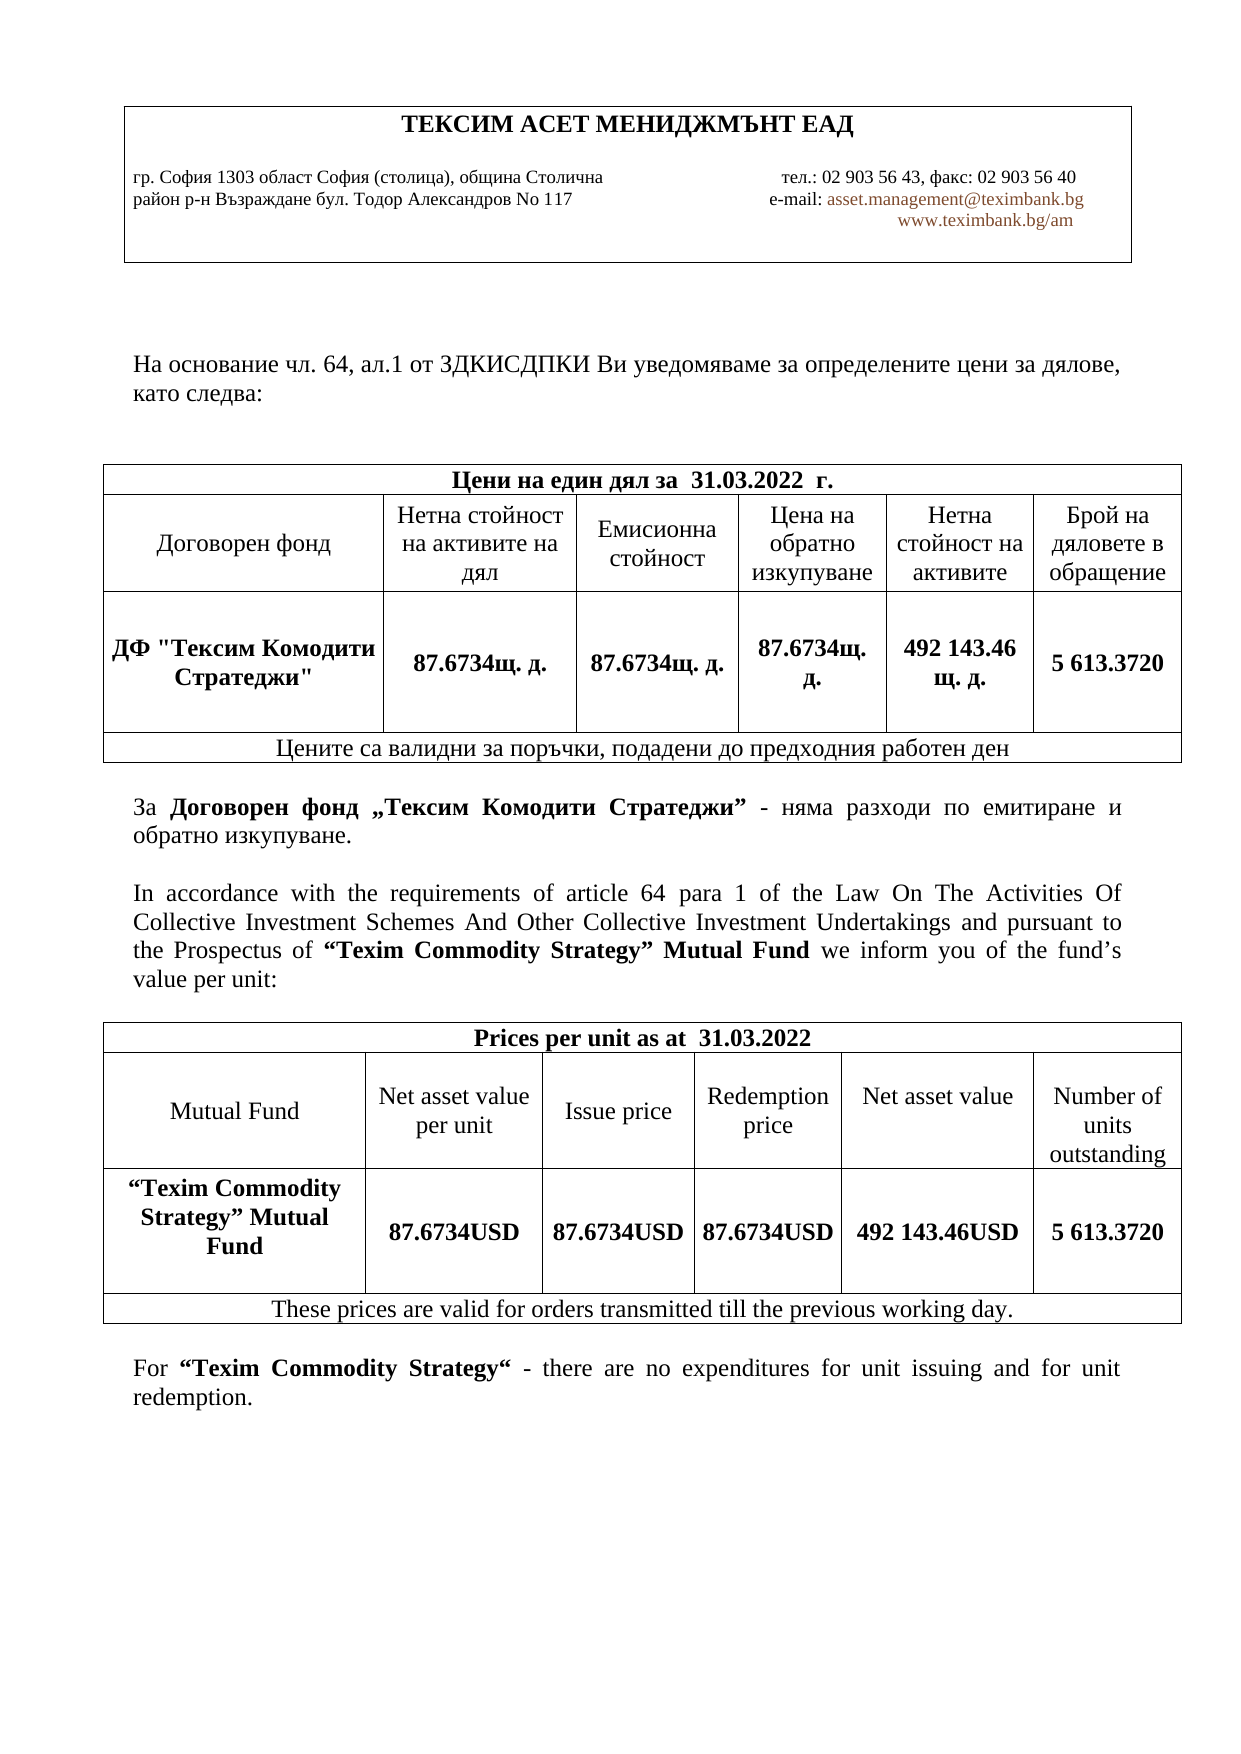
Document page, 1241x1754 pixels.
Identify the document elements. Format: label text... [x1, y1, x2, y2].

table_cell 87.6734USD [695, 1169, 841, 1293]
text За Договорен фонд „Тексим Комодити Стратеджи” - няма разходи по емитиране и обратно изкупуване. [133, 792, 1122, 849]
table_cell Issue price [543, 1053, 694, 1168]
table_cell Number of units outstanding [1034, 1053, 1181, 1168]
table_cell 87.6734USD [366, 1169, 542, 1293]
table_cell Redemption price [695, 1053, 841, 1168]
table_header Prices per unit as at 31.03.2022 [104, 1023, 1181, 1052]
table_cell Net asset value per unit [366, 1053, 542, 1168]
table_header Цени на един дял за 31.03.2022 г. [104, 465, 1181, 494]
table_cell Договорен фонд [104, 495, 383, 591]
table_cell 492 143.46 щ. д. [887, 592, 1033, 732]
table_cell These prices are valid for orders transmitted till the previous working day. [104, 1294, 1181, 1323]
table_cell Цените са валидни за поръчки, подадени до предходния работен ден [104, 733, 1181, 762]
table_cell Емисионна стойност [577, 495, 738, 591]
table_cell Нетна стойност на активите [887, 495, 1033, 591]
text In accordance with the requirements of article 64 para 1 of the Law On The Activities Of Collective Investment Schemes And Other Collective Investment Undertakings and pursuant to the Prospectus of “Texim Commodity Strategy” Mutual Fund we inform you of the fund’s value per unit: [133, 878, 1122, 993]
text For “Texim Commodity Strategy“ - there are no expenditures for unit issuing and for unit redemption. [133, 1353, 1122, 1410]
text На основание чл. 64, ал.1 от ЗДКИСДПКИ Ви уведомяваме за определените цени за дялове, като следва: [133, 349, 1122, 407]
text www.teximbank.bg/am [125, 206, 1131, 262]
table_cell 87.6734щ. д. [384, 592, 576, 732]
table_cell Net asset value [842, 1053, 1033, 1168]
table_cell 5 613.3720 [1034, 592, 1181, 732]
text ТЕКСИМ АСЕТ МЕНИДЖМЪНТ ЕАД [125, 107, 1131, 137]
table_cell “Texim Commodity Strategy” Mutual Fund [104, 1169, 365, 1293]
table_cell 5 613.3720 [1034, 1169, 1181, 1293]
text гр. София 1303 област София (столица), община Столична тел.: 02 903 56 43, факс: 02 903 56 40 район р-н Възраждане бул. Тодор Александров No 117 e-mail: asset.management@teximbank.bg [133, 166, 1122, 206]
table_cell Нетна стойност на активите на дял [384, 495, 576, 591]
table_cell 87.6734USD [543, 1169, 694, 1293]
table_cell 492 143.46USD [842, 1169, 1033, 1293]
table_cell Mutual Fund [104, 1053, 365, 1168]
table_cell ДФ "Тексим Комодити Стратеджи" [104, 592, 383, 732]
table_cell Цена на обратно изкупуване [739, 495, 886, 591]
table_cell 87.6734щ. д. [739, 592, 886, 732]
table_cell 87.6734щ. д. [577, 592, 738, 732]
table_cell Брой на дяловете в обращение [1034, 495, 1181, 591]
